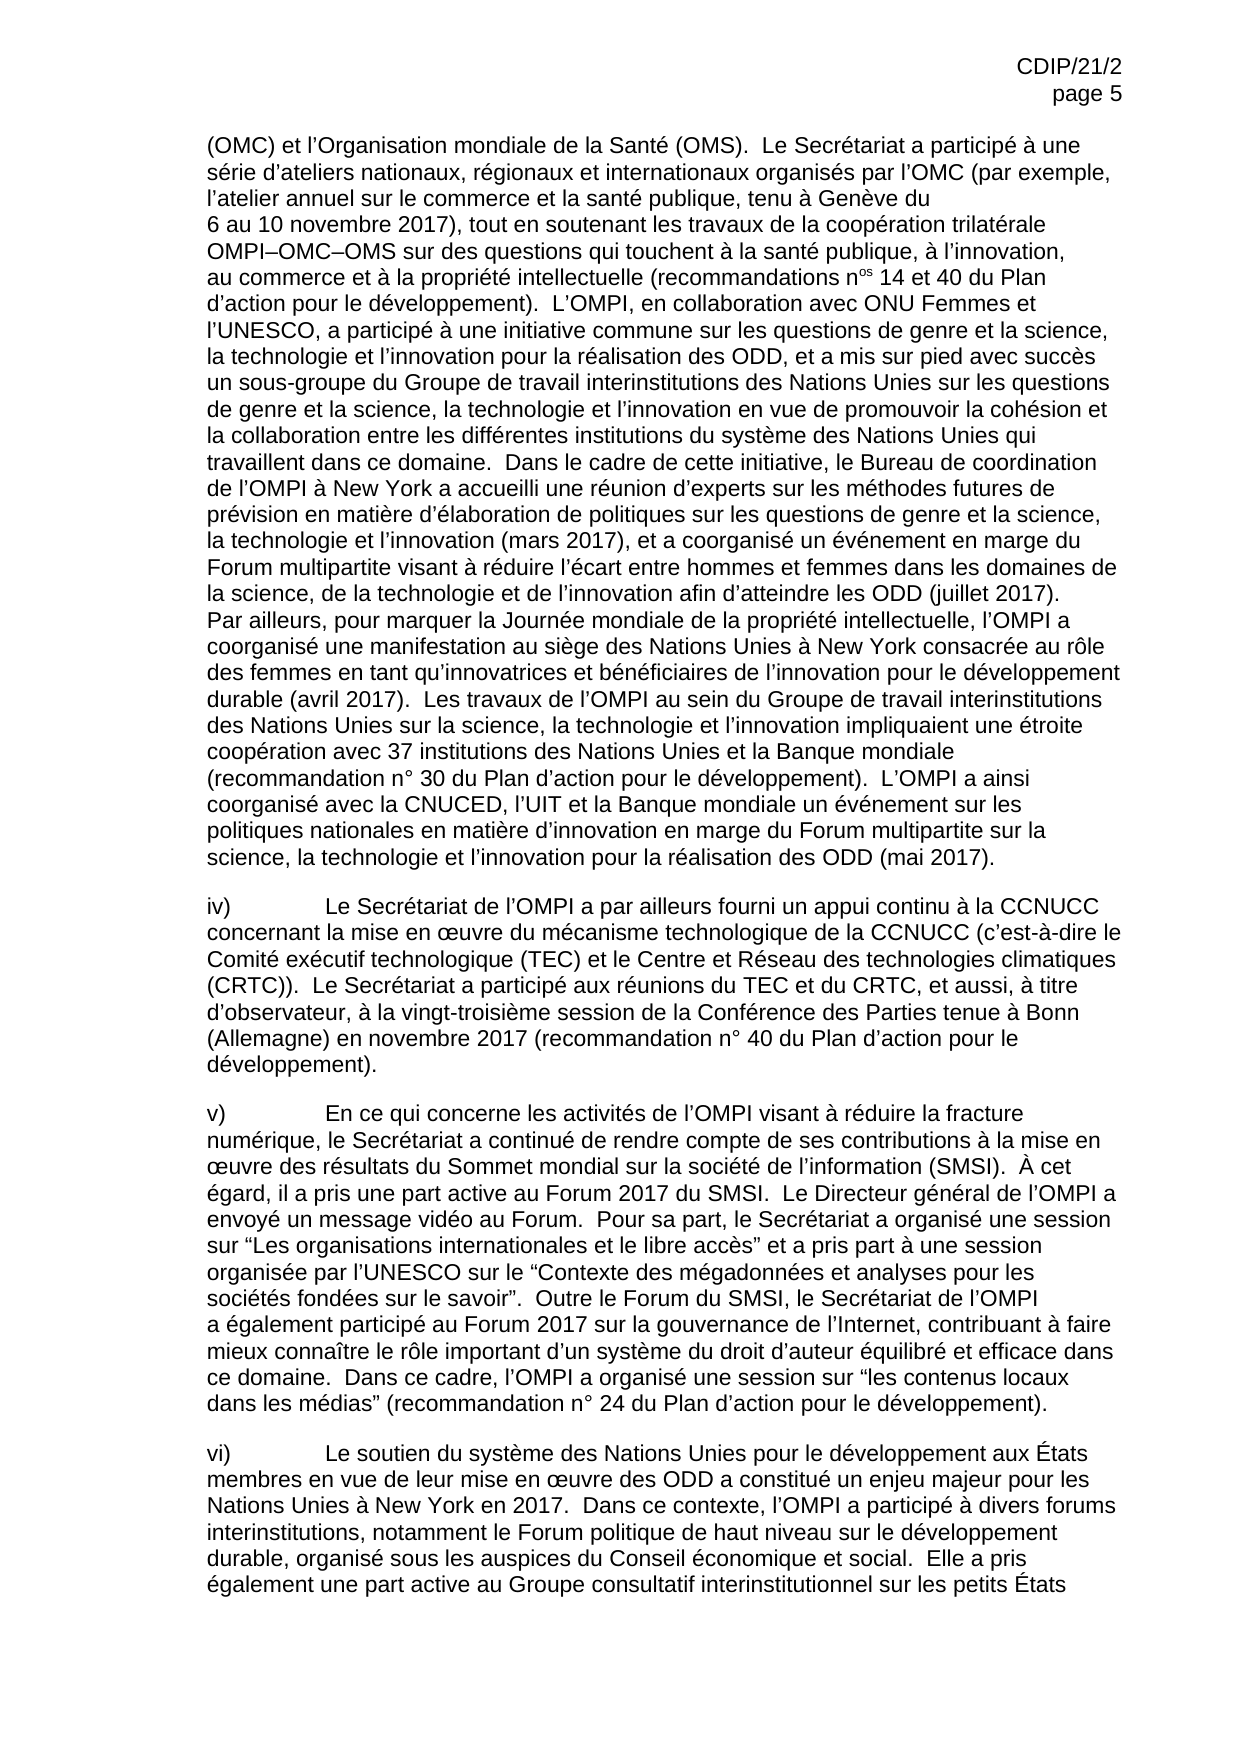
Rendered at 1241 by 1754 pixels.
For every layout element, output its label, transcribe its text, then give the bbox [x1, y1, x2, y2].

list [207, 132, 1122, 870]
list En ce qui concerne les activités de l’OMPI visant à réduire la fracture numérique, le Secrétariat a continué de rendre compte de ses contributions à la mise en œuvre des résultats du Sommet mondial sur la société de l’information (SMSI). À cet égard, il a pris une part active au Forum 2017 du SMSI. Le Directeur général de l’OMPI a envoyé un message vidéo au Forum. Pour sa part, le Secrétariat a organisé une session sur “Les organisations internationales et le libre accès” et a pris part à une session organisée par l’UNESCO sur le “Contexte des mégadonnées et analyses pour les sociétés fondées sur le savoir”. Outre le Forum du SMSI, le Secrétariat de l’OMPI a également participé au Forum 2017 sur la gouvernance de l’Internet, contribuant à faire mieux connaître le rôle important d’un système du droit d’auteur équilibré et efficace dans ce domaine. Dans ce cadre, l’OMPI a organisé une session sur “les contenus locaux dans les médias” (recommandation n° 24 du Plan d’action pour le développement). [207, 1100, 1122, 1417]
list Le Secrétariat de l’OMPI a par ailleurs fourni un appui continu à la CCNUCC concernant la mise en œuvre du mécanisme technologique de la CCNUCC (c’est-à-dire le Comité exécutif technologique (TEC) et le Centre et Réseau des technologies climatiques (CRTC)). Le Secrétariat a participé aux réunions du TEC et du CRTC, et aussi, à titre d’observateur, à la vingt-troisième session de la Conférence des Parties tenue à Bonn (Allemagne) en novembre 2017 (recommandation n° 40 du Plan d’action pour le développement). [207, 893, 1122, 1077]
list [207, 1439, 1122, 1598]
